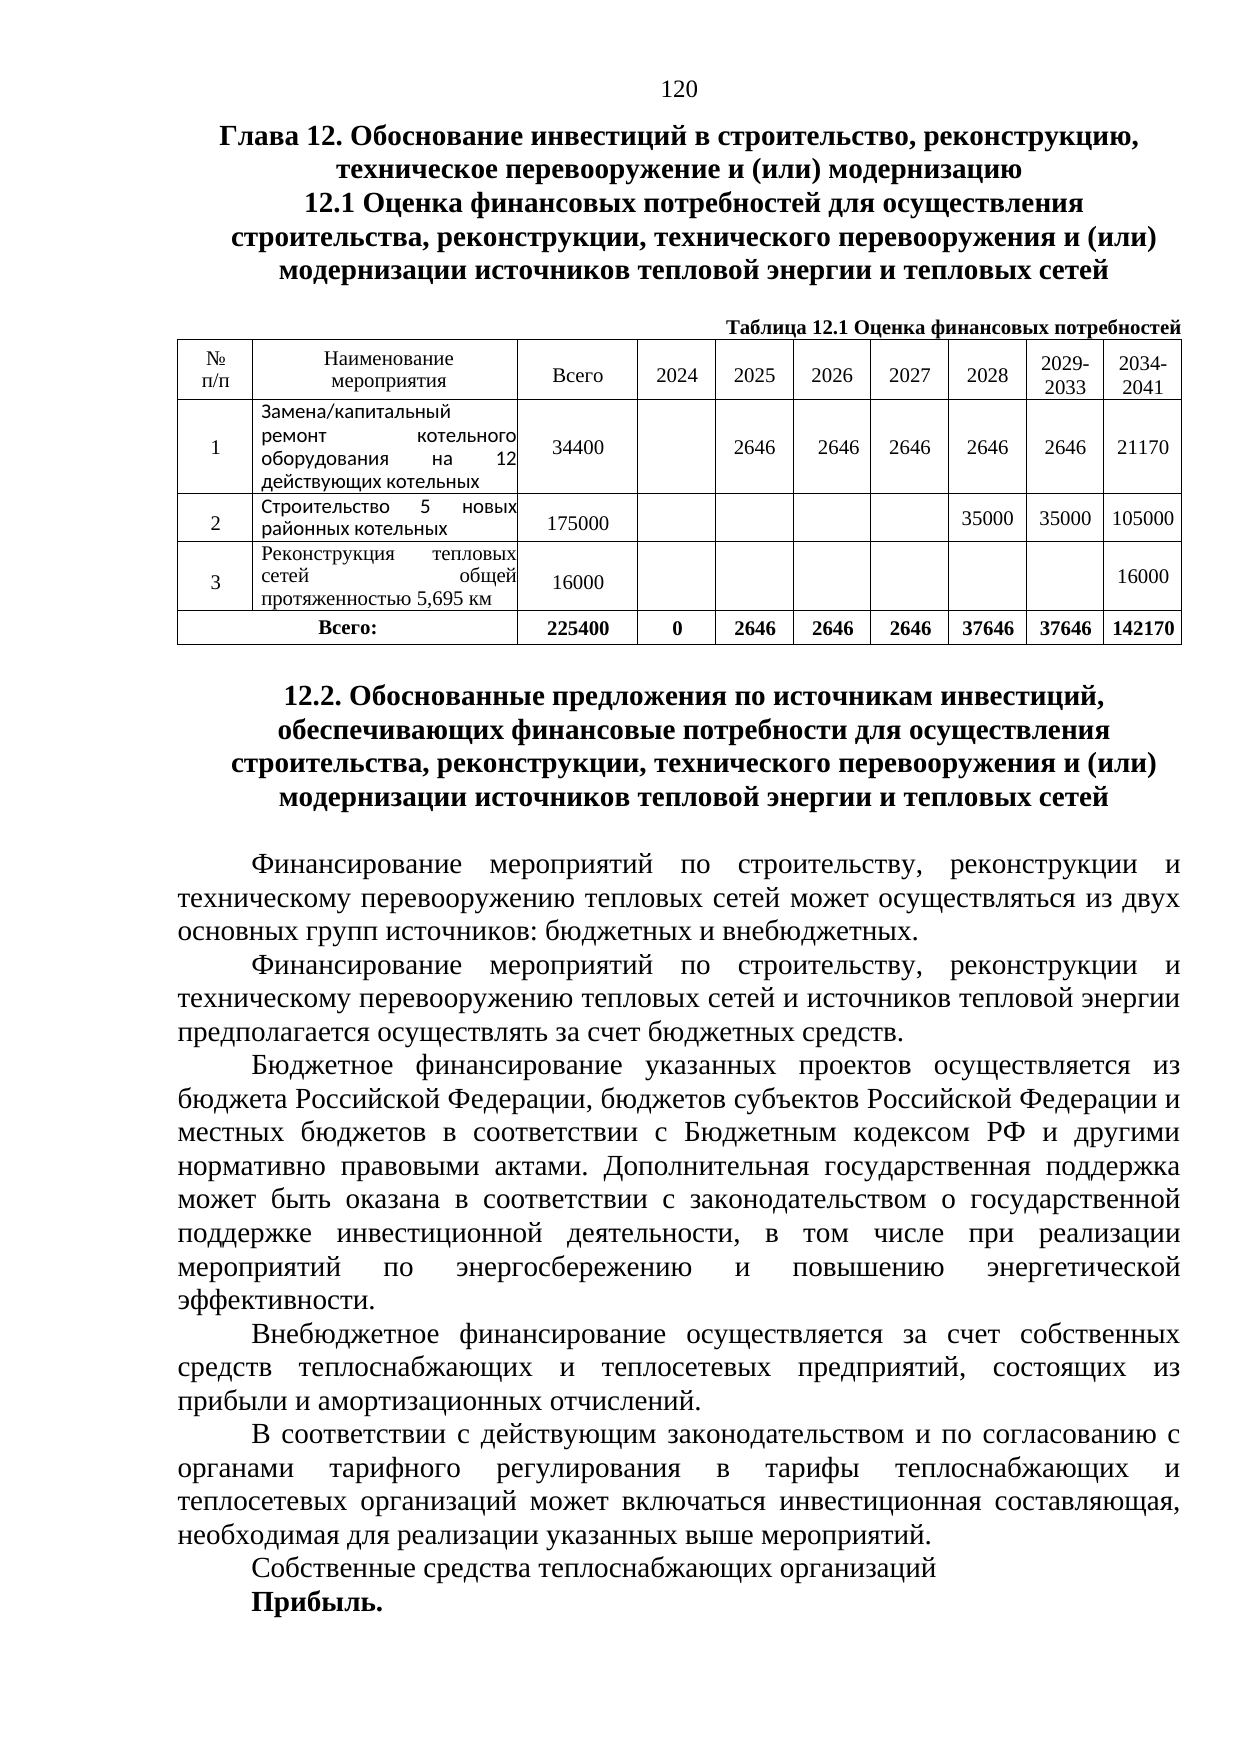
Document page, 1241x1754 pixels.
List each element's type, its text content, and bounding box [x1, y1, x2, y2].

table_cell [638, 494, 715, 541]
text Бюджетное финансирование указанных проектов осуществляется из бюджета Российской Федерации, бюджетов субъектов Российской Федерации и местных бюджетов в соответствии с Бюджетным кодексом РФ и другими нормативно правовыми актами. Дополнительная государственная поддержка может быть оказана в соответствии с законодательством о государственной поддержке инвестиционной деятельности, в том числе при реализации мероприятий по энергосбережению и повышению энергетической эффективности. [177, 1047, 1181, 1316]
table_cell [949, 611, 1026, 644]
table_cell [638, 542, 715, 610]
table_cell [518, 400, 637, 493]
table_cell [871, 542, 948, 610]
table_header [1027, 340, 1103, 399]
text строительства, реконструкции, технического перевооружения и (или) модернизации источников тепловой энергии и тепловых сетей [207, 219, 1181, 286]
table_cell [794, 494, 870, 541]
text Прибыль. [177, 1584, 1181, 1618]
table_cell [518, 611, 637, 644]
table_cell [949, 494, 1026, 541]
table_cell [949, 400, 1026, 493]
text Таблица 12.1 Оценка финансовых потребностей [177, 314, 1181, 339]
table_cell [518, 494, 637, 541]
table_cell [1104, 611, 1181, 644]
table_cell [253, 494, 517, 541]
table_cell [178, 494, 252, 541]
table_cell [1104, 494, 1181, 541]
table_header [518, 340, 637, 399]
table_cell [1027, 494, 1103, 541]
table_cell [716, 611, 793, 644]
text 12.2. Обоснованные предложения по источникам инвестиций, [207, 678, 1181, 712]
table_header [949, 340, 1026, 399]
text Глава 12. Обоснование инвестиций в строительство, реконструкцию, техническое перевооружение и (или) модернизацию [177, 118, 1181, 185]
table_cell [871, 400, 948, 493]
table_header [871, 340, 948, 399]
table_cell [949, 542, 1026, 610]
text 12.1 Оценка финансовых потребностей для осуществления [207, 185, 1181, 219]
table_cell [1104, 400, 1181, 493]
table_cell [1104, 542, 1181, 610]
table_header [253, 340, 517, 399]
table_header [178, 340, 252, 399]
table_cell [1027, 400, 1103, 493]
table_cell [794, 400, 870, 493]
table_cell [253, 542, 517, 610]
text обеспечивающих финансовые потребности для осуществления [207, 712, 1181, 746]
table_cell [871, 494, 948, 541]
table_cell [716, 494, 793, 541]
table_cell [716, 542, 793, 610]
text строительства, реконструкции, технического перевооружения и (или) модернизации источников тепловой энергии и тепловых сетей [207, 746, 1181, 813]
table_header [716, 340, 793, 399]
text Финансирование мероприятий по строительству, реконструкции и техническому перевооружению тепловых сетей и источников тепловой энергии предполагается осуществлять за счет бюджетных средств. [177, 947, 1181, 1047]
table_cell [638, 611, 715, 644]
text Собственные средства теплоснабжающих организаций [177, 1551, 1181, 1584]
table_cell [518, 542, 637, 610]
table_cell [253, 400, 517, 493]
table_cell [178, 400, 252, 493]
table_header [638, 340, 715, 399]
text В соответствии с действующим законодательством и по согласованию с органами тарифного регулирования в тарифы теплоснабжающих и теплосетевых организаций может включаться инвестиционная составляющая, необходимая для реализации указанных выше мероприятий. [177, 1416, 1181, 1551]
text Финансирование мероприятий по строительству, реконструкции и техническому перевооружению тепловых сетей может осуществляться из двух основных групп источников: бюджетных и внебюджетных. [177, 846, 1181, 947]
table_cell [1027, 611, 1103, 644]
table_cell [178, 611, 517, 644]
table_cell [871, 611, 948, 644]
text Внебюджетное финансирование осуществляется за счет собственных средств теплоснабжающих и теплосетевых предприятий, состоящих из прибыли и амортизационных отчислений. [177, 1316, 1181, 1416]
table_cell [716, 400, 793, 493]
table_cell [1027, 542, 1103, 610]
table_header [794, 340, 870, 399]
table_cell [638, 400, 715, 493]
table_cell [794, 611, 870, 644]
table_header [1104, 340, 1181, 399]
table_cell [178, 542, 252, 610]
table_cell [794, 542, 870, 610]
